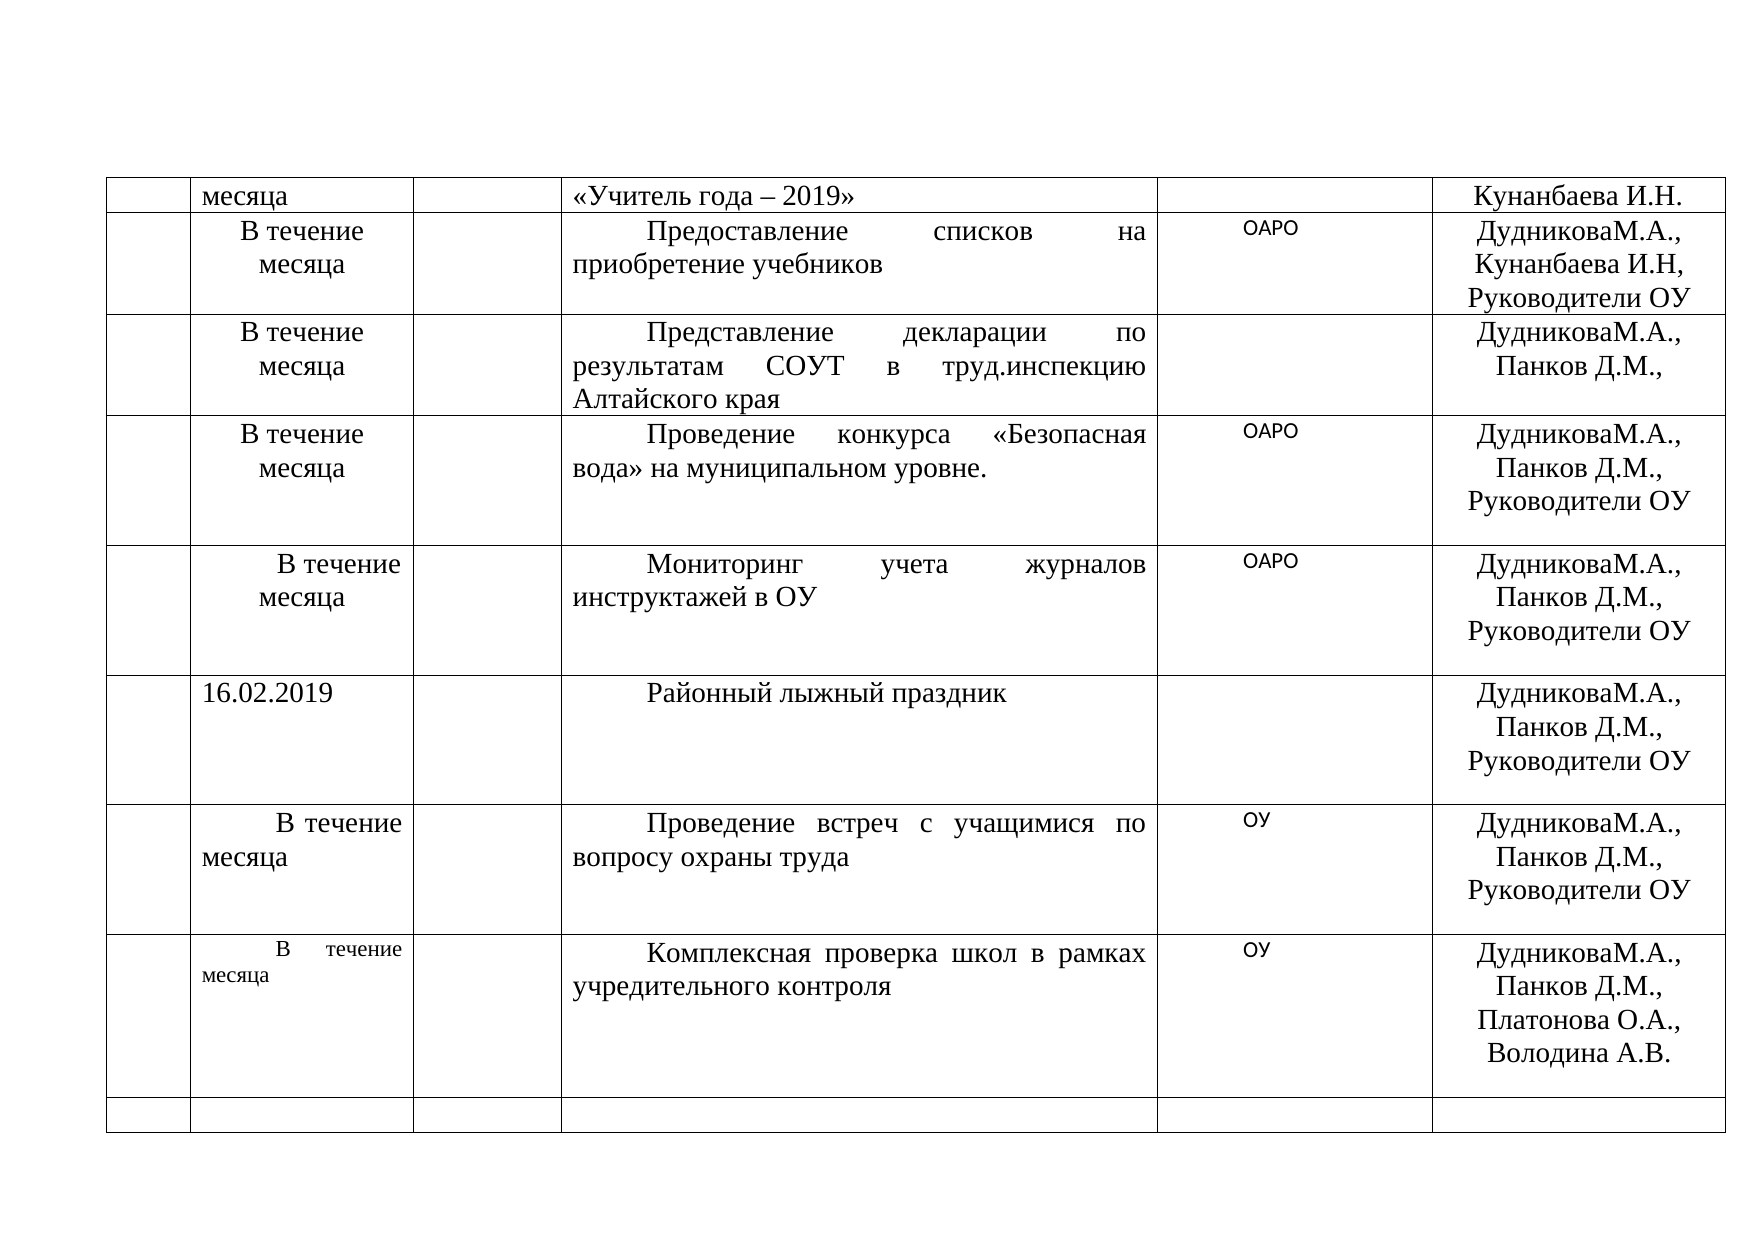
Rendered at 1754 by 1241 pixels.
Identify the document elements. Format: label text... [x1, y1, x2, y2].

table_cell ОУ [1158, 805, 1432, 934]
table_cell Мониторинг учета журналов инструктажей в ОУ [562, 546, 1157, 674]
table_cell [414, 416, 561, 545]
table_cell Проведение встреч с учащимися по вопросу охраны труда [562, 805, 1157, 934]
table_cell [107, 935, 190, 1097]
table_cell ДудниковаМ.А., Панков Д.М., Руководители ОУ [1433, 416, 1725, 545]
table_cell [414, 805, 561, 934]
table_cell Предоставление списков на приобретение учебников [562, 213, 1157, 313]
table_cell ОУ [1158, 935, 1432, 1097]
table_cell [414, 315, 561, 415]
table_cell ДудниковаМ.А., Панков Д.М., Руководители ОУ [1433, 676, 1725, 804]
table_cell [107, 805, 190, 934]
table_cell [107, 315, 190, 415]
table_cell В течение месяца [191, 416, 413, 545]
table_cell [1158, 1098, 1432, 1132]
table_cell [1158, 676, 1432, 804]
table_cell Комплексная проверка школ в рамках учредительного контроля [562, 935, 1157, 1097]
table_cell [107, 1098, 190, 1132]
table_cell ОАРО [1158, 416, 1432, 545]
table_cell ДудниковаМ.А., Панков Д.М., Платонова О.А., Володина А.В. [1433, 935, 1725, 1097]
table_cell [414, 178, 561, 212]
table_cell Проведение конкурса «Безопасная вода» на муниципальном уровне. [562, 416, 1157, 545]
table_cell [414, 213, 561, 313]
table_cell ДудниковаМ.А., Кунанбаева И.Н, Руководители ОУ [1433, 213, 1725, 313]
table_cell [414, 546, 561, 674]
table_cell Представление декларации по результатам СОУТ в труд.инспекцию Алтайского края [562, 315, 1157, 415]
table_cell В течение месяца [191, 935, 413, 1097]
table_cell [107, 416, 190, 545]
table_cell [1433, 1098, 1725, 1132]
table_cell [107, 546, 190, 674]
table_cell Районный лыжный праздник [562, 676, 1157, 804]
table_cell [107, 676, 190, 804]
table_cell 16.02.2019 [191, 676, 413, 804]
table_cell [1158, 315, 1432, 415]
table_cell [191, 1098, 413, 1132]
table_cell [414, 1098, 561, 1132]
table_cell ДудниковаМ.А., Панков Д.М., Руководители ОУ [1433, 546, 1725, 674]
table_cell [562, 1098, 1157, 1132]
table_cell [107, 213, 190, 313]
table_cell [1433, 178, 1725, 212]
table_cell ОАРО [1158, 546, 1432, 674]
table_cell [414, 935, 561, 1097]
table_cell В течение месяца [191, 805, 413, 934]
table_cell В течение месяца [191, 178, 413, 212]
table_cell В течение месяца [191, 546, 413, 674]
table_cell ОАРО [1158, 213, 1432, 313]
table_cell [1158, 178, 1432, 212]
table_cell В течение месяца [191, 213, 413, 313]
table_cell [414, 676, 561, 804]
table_cell В течение месяца [191, 315, 413, 415]
table_cell ДудниковаМ.А., Панков Д.М., Руководители ОУ [1433, 805, 1725, 934]
table_cell 2 [107, 178, 190, 212]
table_cell ДудниковаМ.А., Панков Д.М., [1433, 315, 1725, 415]
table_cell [562, 178, 1157, 212]
